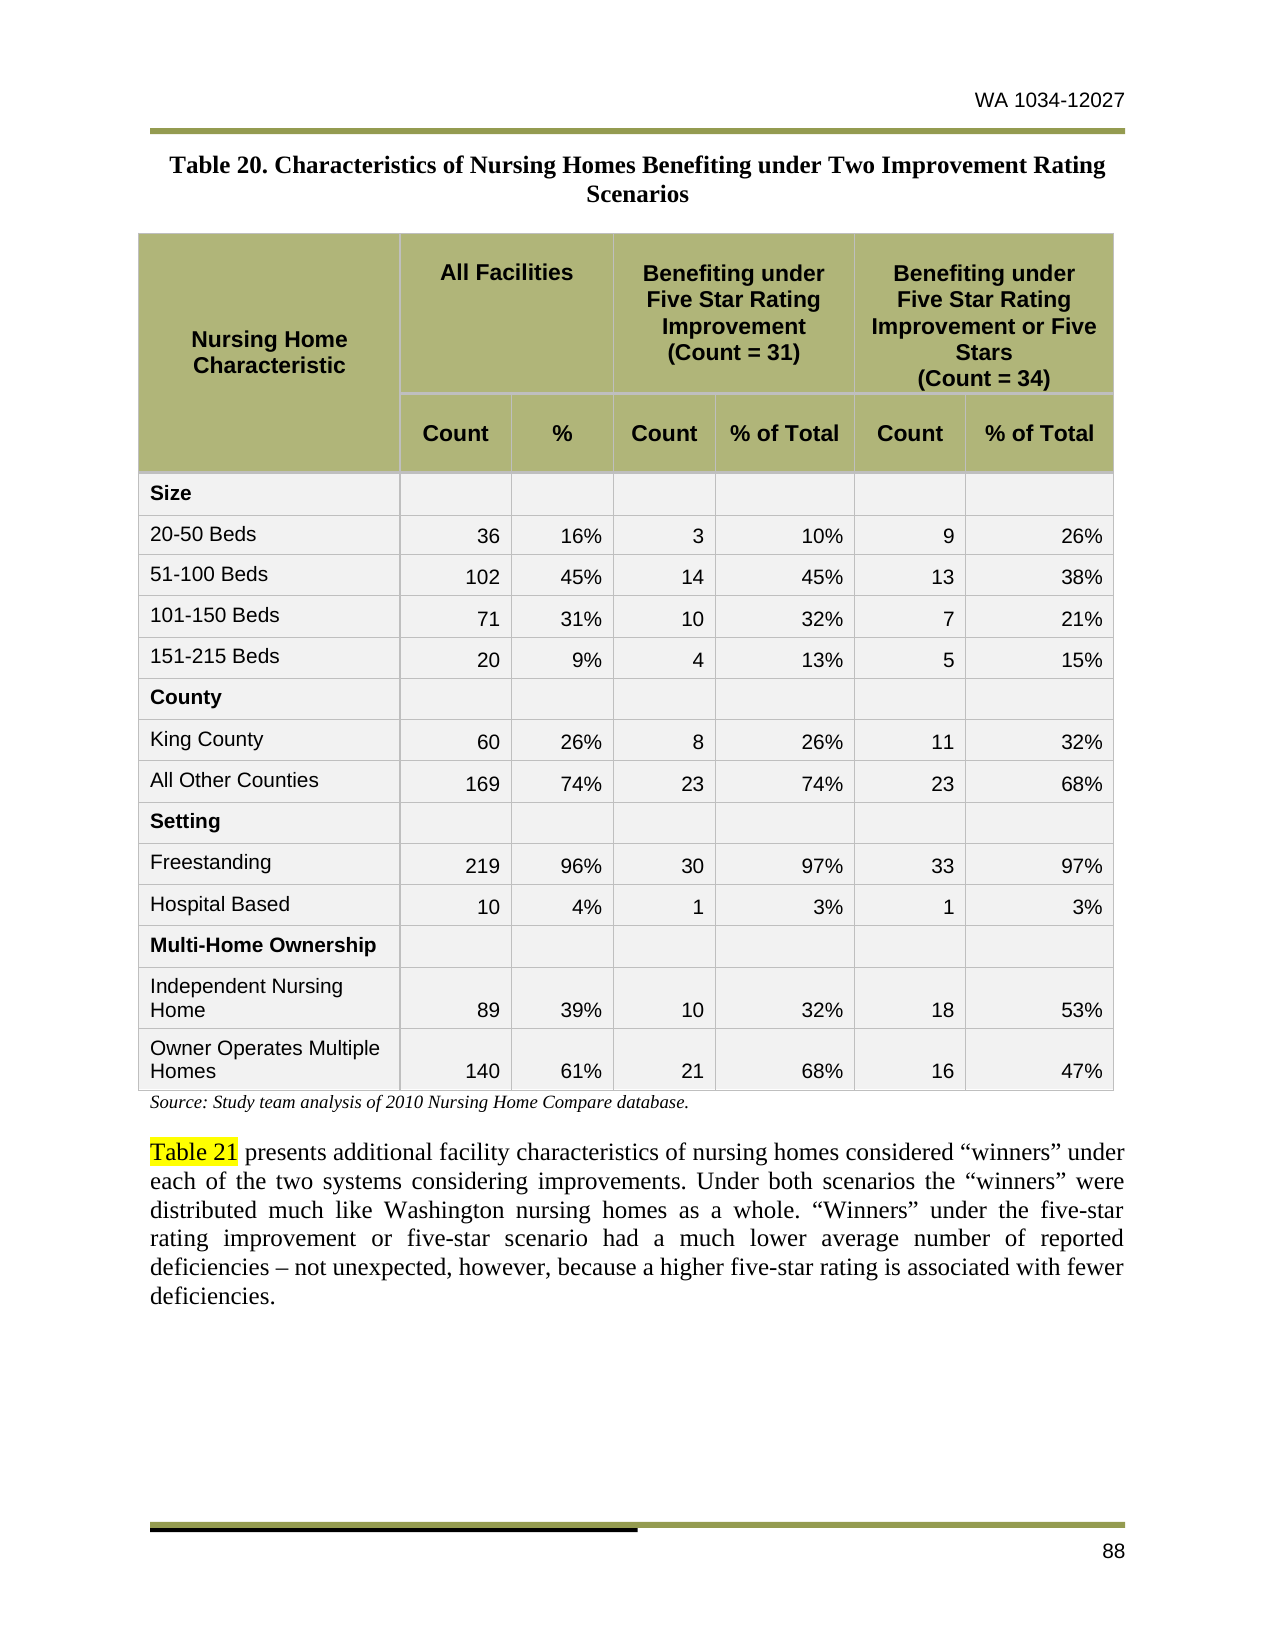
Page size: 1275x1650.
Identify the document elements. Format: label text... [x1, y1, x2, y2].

table_cell [614, 926, 715, 967]
table_cell 53% [966, 968, 1113, 1028]
table_cell Size [139, 474, 399, 515]
table_cell 101-150 Beds [139, 596, 399, 637]
table_cell Hospital Based [139, 885, 399, 925]
table_cell 47% [966, 1029, 1113, 1089]
table_cell 10 [614, 596, 715, 637]
table_cell 5 [855, 638, 965, 678]
table_cell [716, 926, 854, 967]
table_cell 13 [855, 555, 965, 595]
table_cell 74% [512, 761, 613, 802]
table_cell 68% [716, 1029, 854, 1089]
table_cell [716, 679, 854, 719]
table_cell Freestanding [139, 844, 399, 884]
table_header Benefiting under Five Star Rating Improvement (Count = 31) [614, 234, 854, 392]
table_cell 32% [716, 968, 854, 1028]
table_cell 11 [855, 720, 965, 760]
table_cell 96% [512, 844, 613, 884]
table_cell 45% [716, 555, 854, 595]
table_cell 3% [716, 885, 854, 925]
table_cell 30 [614, 844, 715, 884]
table_cell 32% [716, 596, 854, 637]
table_cell 26% [716, 720, 854, 760]
table_cell [966, 803, 1113, 843]
table_cell All Other Counties [139, 761, 399, 802]
table_cell [855, 803, 965, 843]
table_cell [966, 474, 1113, 515]
table_cell 14 [614, 555, 715, 595]
table_cell 10 [401, 885, 511, 925]
table_cell Owner Operates Multiple Homes [139, 1029, 399, 1089]
table_cell 140 [401, 1029, 511, 1089]
table_cell 18 [855, 968, 965, 1028]
table_cell 20 [401, 638, 511, 678]
table_cell [716, 803, 854, 843]
table_cell % of Total [716, 395, 854, 471]
table_cell 26% [966, 516, 1113, 554]
table_cell 61% [512, 1029, 613, 1089]
table_cell 74% [716, 761, 854, 802]
table_cell 1 [855, 885, 965, 925]
table_cell Setting [139, 803, 399, 843]
table_cell Independent Nursing Home [139, 968, 399, 1028]
table_cell King County [139, 720, 399, 760]
table_cell 1 [614, 885, 715, 925]
table_cell County [139, 679, 399, 719]
table_cell Count [401, 395, 511, 471]
table_header Benefiting under Five Star Rating Improvement or Five Stars (Count = 34) [855, 234, 1113, 392]
table_cell [855, 474, 965, 515]
table_cell [401, 803, 511, 843]
table_cell [512, 926, 613, 967]
table_cell 3% [966, 885, 1113, 925]
table_cell % [512, 395, 613, 471]
table_cell 15% [966, 638, 1113, 678]
table_cell % of Total [966, 395, 1113, 471]
table_cell 26% [512, 720, 613, 760]
table_cell 169 [401, 761, 511, 802]
table_cell 9 [855, 516, 965, 554]
table_cell 32% [966, 720, 1113, 760]
table_cell [716, 474, 854, 515]
table_cell 102 [401, 555, 511, 595]
text Source: Study team analysis of 2010 Nursing Home Compare database. [150, 1091, 1125, 1112]
table_cell 8 [614, 720, 715, 760]
table_cell 10 [614, 968, 715, 1028]
table_cell [614, 474, 715, 515]
table_cell 51-100 Beds [139, 555, 399, 595]
table_cell 9% [512, 638, 613, 678]
table_cell 3 [614, 516, 715, 554]
table_cell [401, 679, 511, 719]
table_cell 36 [401, 516, 511, 554]
table_cell 16% [512, 516, 613, 554]
table_cell [401, 926, 511, 967]
text Table 21 presents additional facility characteristics of nursing homes considered “winners” under each of the two systems considering improvements. Under both scenarios the “winners” were distributed much like Washington nursing homes as a whole. “Winners” under the five-star rating improvement or five-star scenario had a much lower average number of reported deficiencies – not unexpected, however, because a higher five-star rating is associated with fewer deficiencies. [150, 1137, 1125, 1310]
table_cell 39% [512, 968, 613, 1028]
table_header Nursing Home Characteristic [139, 234, 399, 471]
table_cell 219 [401, 844, 511, 884]
table_cell 97% [966, 844, 1113, 884]
table_cell [966, 926, 1113, 967]
table_cell 151-215 Beds [139, 638, 399, 678]
table_cell 13% [716, 638, 854, 678]
table_cell 4% [512, 885, 613, 925]
table_cell 23 [855, 761, 965, 802]
table_cell 20-50 Beds [139, 516, 399, 554]
table_cell 31% [512, 596, 613, 637]
table_cell Multi-Home Ownership [139, 926, 399, 967]
table_cell 16 [855, 1029, 965, 1089]
table_cell 21% [966, 596, 1113, 637]
table_cell 45% [512, 555, 613, 595]
table_header All Facilities [401, 234, 613, 392]
table_cell 4 [614, 638, 715, 678]
table_cell 97% [716, 844, 854, 884]
table_cell 23 [614, 761, 715, 802]
table_cell [401, 474, 511, 515]
table_cell [614, 803, 715, 843]
table_cell Count [855, 395, 965, 471]
table_cell 38% [966, 555, 1113, 595]
table_cell [512, 679, 613, 719]
table_cell 71 [401, 596, 511, 637]
table_cell 21 [614, 1029, 715, 1089]
table_cell [966, 679, 1113, 719]
table_cell 60 [401, 720, 511, 760]
table_cell 10% [716, 516, 854, 554]
table_cell 68% [966, 761, 1113, 802]
table_cell [614, 679, 715, 719]
table_cell 33 [855, 844, 965, 884]
table_cell [855, 926, 965, 967]
table_cell [855, 679, 965, 719]
table_cell Count [614, 395, 715, 471]
table_cell [512, 803, 613, 843]
table_cell 7 [855, 596, 965, 637]
table_cell 89 [401, 968, 511, 1028]
table_cell [512, 474, 613, 515]
